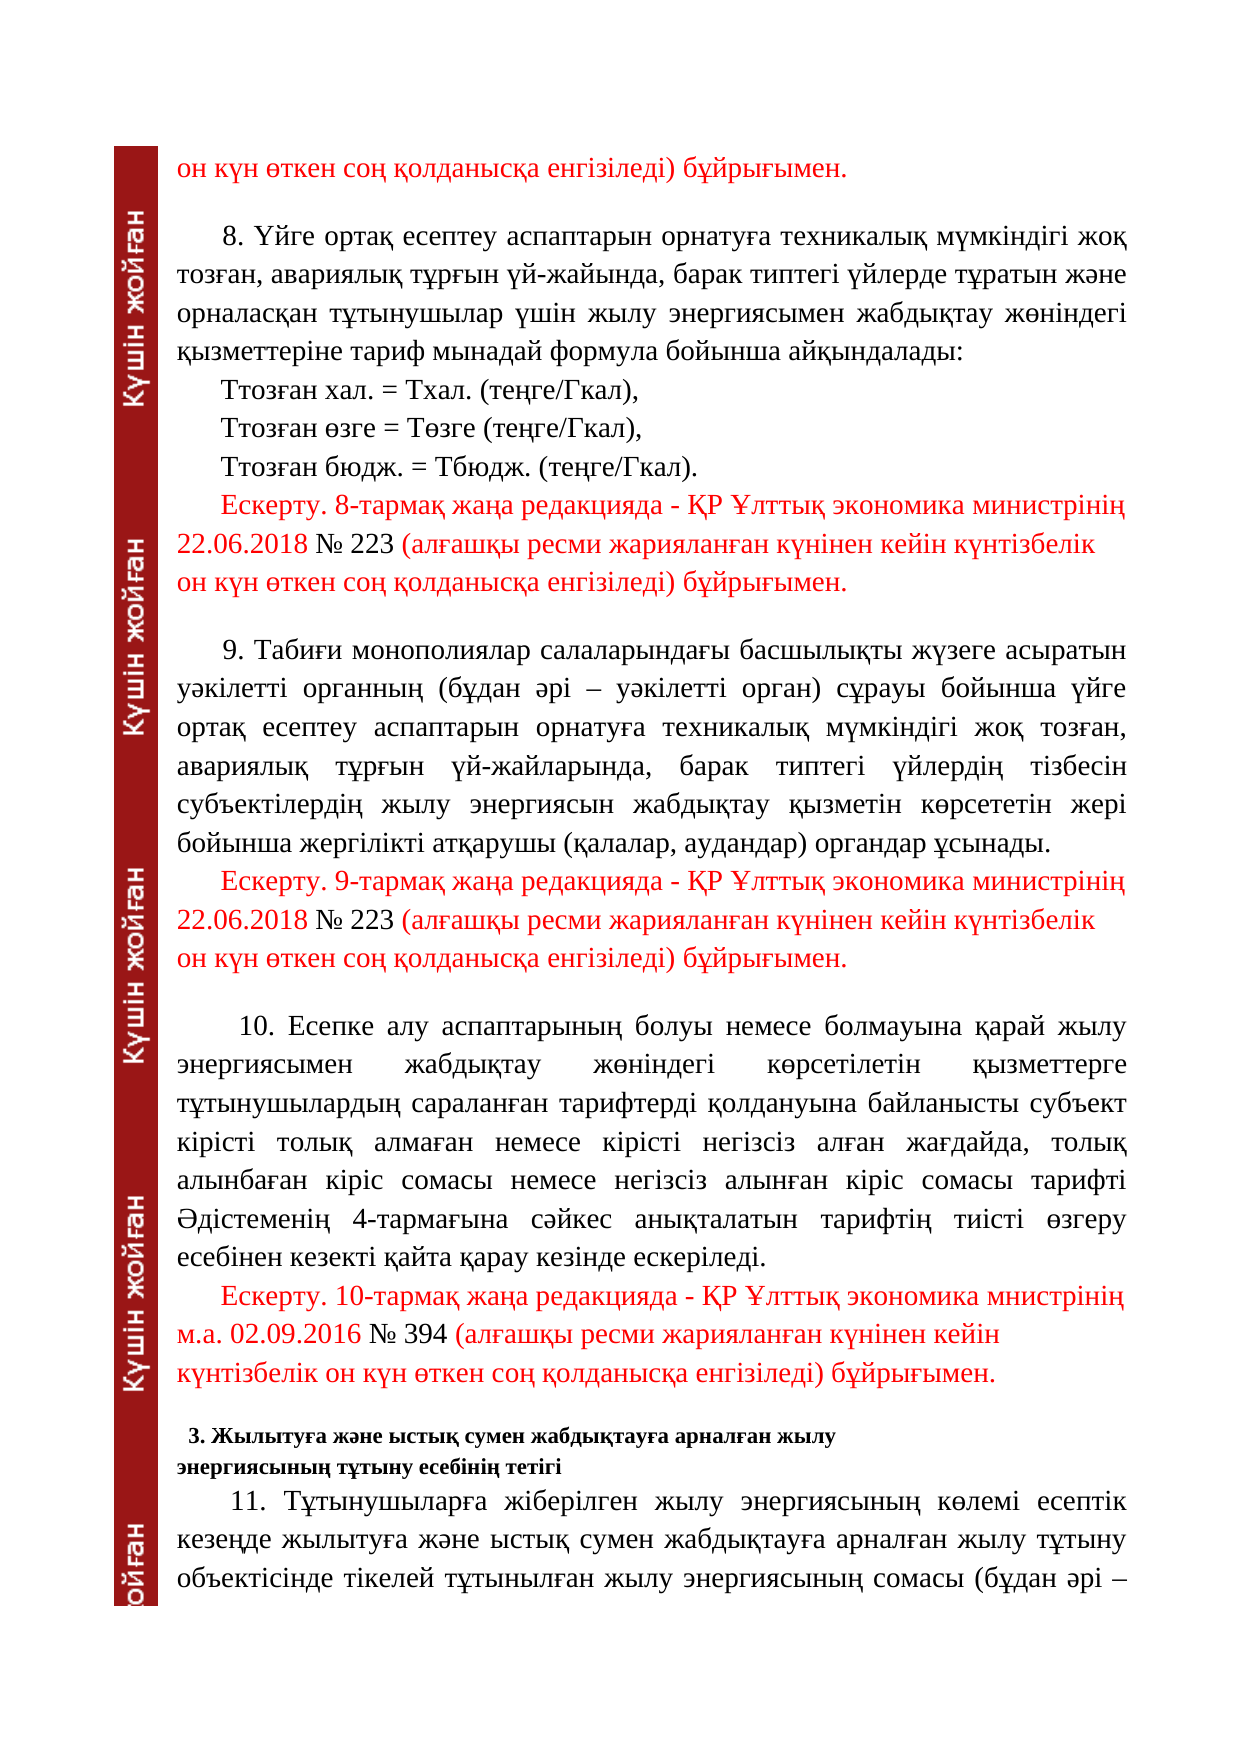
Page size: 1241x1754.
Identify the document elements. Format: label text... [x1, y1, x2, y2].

picture [114, 367, 158, 372]
text Ттозған хал. = Тхал. (теңге/Гкал), [112, 372, 1128, 405]
text Ттозған бюдж. = Тбюдж. (теңге/Гкал). [112, 449, 1128, 482]
picture [114, 1593, 158, 1606]
picture [114, 1273, 158, 1278]
picture [114, 405, 158, 410]
picture [114, 858, 158, 863]
text 10. Есепке алу аспаптарының болуы немесе болмауына қарай жылу энергиясымен жабдықтау жөніндегі көрсетілетін қызметтерге тұтынушылардың сараланған тарифтерді қолдануына байланысты субъект кірісті толық алмаған немесе кірісті негізсіз алған жағдайда, толық алынбаған кіріс сомасы немесе негізсіз алынған кіріс сомасы тарифті Әдістеменің 4-тармағына сәйкес анықталатын тарифтің тиісті өзгеру есебінен кезекті қайта қарау кезінде ескеріледі. [112, 1008, 1128, 1273]
text 8. Үйге ортақ есептеу аспаптарын орнатуға техникалық мүмкіндігі жоқ тозған, авариялық тұрғын үй-жайында, барак типтегі үйлерде тұратын және орналасқан тұтынушылар үшін жылу энергиясымен жабдықтау жөніндегі қызметтеріне тариф мынадай формула бойынша айқындалады: [112, 218, 1128, 367]
text 3. Жылытуға және ыстық сумен жабдықтауға арналған жылу энергиясының тұтыну есебінің тетігі [112, 1422, 1128, 1479]
picture [114, 146, 158, 150]
text Ескерту. 8-тармақ жаңа редакцияда - ҚР Ұлттық экономика министрінің 22.06.2018 № 223 (алғашқы ресми жарияланған күнінен кейін күнтізбелік он күн өткен соң қолданысқа енгізіледі) бұйрығымен. [112, 487, 1128, 628]
text Ттозған өзге = Төзге (теңге/Гкал), [112, 410, 1128, 444]
text 9. Табиғи монополиялар салаларындағы басшылықты жүзеге асыратын уәкілетті органның (бұдан әрі – уәкілетті орган) сұрауы бойынша үйге ортақ есептеу аспаптарын орнатуға техникалық мүмкіндігі жоқ тозған, авариялық тұрғын үй-жайларында, барак типтегі үйлердің тізбесін субъектілердің жылу энергиясын жабдықтау қызметін көрсететін жері бойынша жергілікті атқарушы (қалалар, аудандар) органдар ұсынады. [112, 632, 1128, 858]
picture [114, 214, 158, 218]
picture [114, 1479, 158, 1483]
picture [114, 1004, 158, 1008]
text Ескерту. 9-тармақ жаңа редакцияда - ҚР Ұлттық экономика министрінің 22.06.2018 № 223 (алғашқы ресми жарияланған күнінен кейін күнтізбелік он күн өткен соң қолданысқа енгізіледі) бұйрығымен. [112, 863, 1128, 1004]
picture [114, 482, 158, 487]
picture [114, 628, 158, 632]
text Ескерту. 10-тармақ жаңа редакцияда - ҚР Ұлттық экономика мнистрінің м.а. 02.09.2016 № 394 (алғашқы ресми жарияланған күнінен кейін күнтізбелік он күн өткен соң қолданысқа енгізіледі) бұйрығымен. [112, 1278, 1128, 1419]
picture [114, 444, 158, 449]
